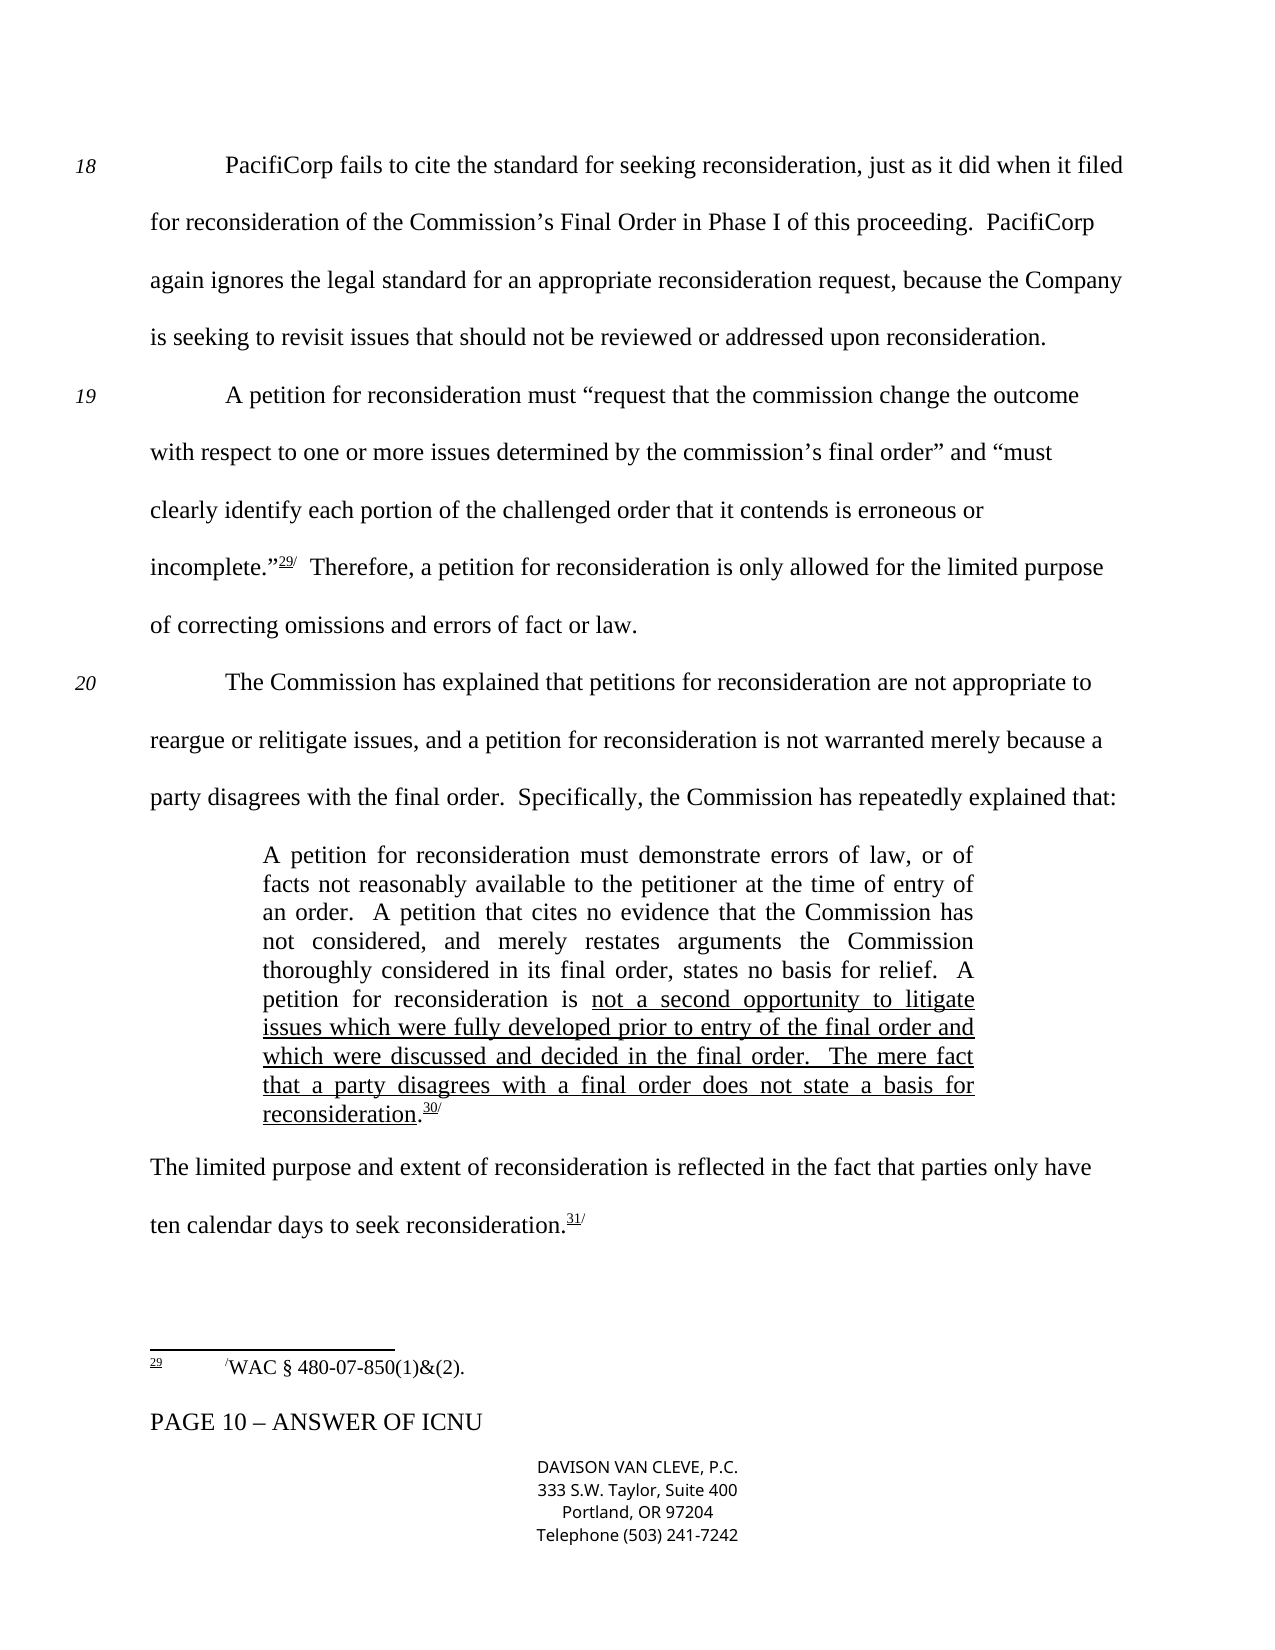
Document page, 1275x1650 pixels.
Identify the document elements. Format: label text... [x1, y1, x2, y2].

text The limited purpose and extent of reconsideration is reflected in the fact that parties only have ten calendar days to seek reconsideration./ [150, 1152, 1125, 1239]
text The Commission has explained that petitions for reconsideration are not appropriate to reargue or relitigate issues, and a petition for reconsideration is not warranted merely because a party disagrees with the final order. Specifically, the Commission has repeatedly explained that: [75, 667, 1125, 811]
text A petition for reconsideration must demonstrate errors of law, or of facts not reasonably available to the petitioner at the time of entry of an order. A petition that cites no evidence that the Commission has not considered, and merely restates arguments the Commission thoroughly considered in its final order, states no basis for relief. A petition for reconsideration is not a second opportunity to litigate issues which were fully developed prior to entry of the final order and which were discussed and decided in the final order. The mere fact that a party disagrees with a final order does not state a basis for reconsideration./ [262, 840, 975, 1037]
text PacifiCorp fails to cite the standard for seeking reconsideration, just as it did when it filed for reconsideration of the Commission’s Final Order in Phase I of this proceeding. PacifiCorp again ignores the legal standard for an appropriate reconsideration request, because the Company is seeking to revisit issues that should not be reviewed or addressed upon reconsideration. [75, 150, 1125, 351]
text A petition for reconsideration must “request that the commission change the outcome with respect to one or more issues determined by the commission’s final order” and “must clearly identify each portion of the challenged order that it contends is erroneous or incomplete.”/ Therefore, a petition for reconsideration is only allowed for the limited purpose of correcting omissions and errors of fact or law. [75, 380, 1125, 639]
text A petition for reconsideration must demonstrate errors of law, or of facts not reasonably available to the petitioner at the time of entry of an order. A petition that cites no evidence that the Commission has not considered, and merely restates arguments the Commission thoroughly considered in its final order, states no basis for relief. A petition for reconsideration is not a second opportunity to litigate issues which were fully developed prior to entry of the final order and which were discussed and decided in the final order. The mere fact that a party disagrees with a final order does not state a basis for reconsideration./ [262, 1038, 975, 1095]
